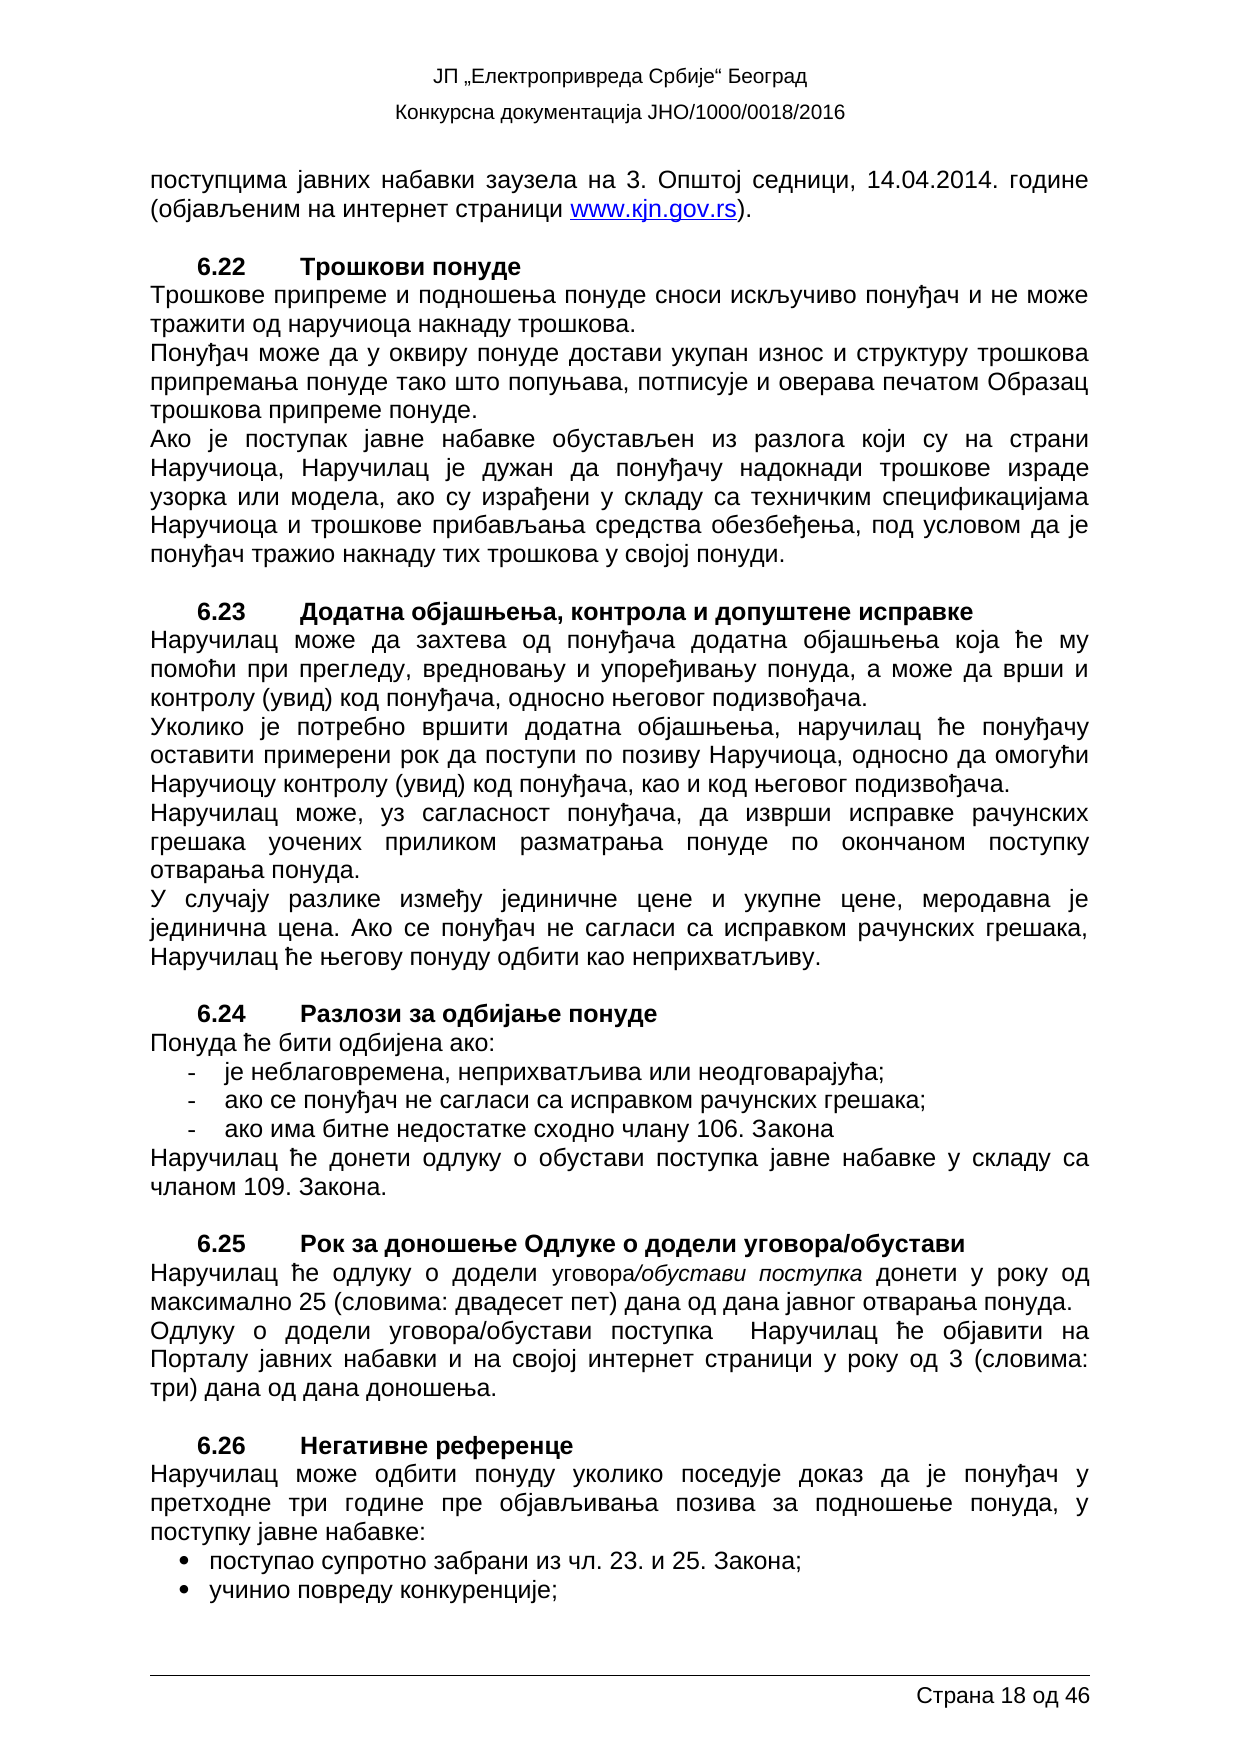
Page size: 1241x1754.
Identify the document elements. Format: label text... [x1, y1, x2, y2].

text Наручилац може одбити понуду уколико поседује доказ да је понуђач у претходне три године пре објављивања позива за подношење понуда, у поступку јавне набавке: [150, 1459, 1090, 1546]
text Уколико је потребно вршити додатна објашњења, наручилац ће понуђачу оставити примерени рок да поступи по позиву Наручиоца, односно да омогући Наручиоцу контролу (увид) код понуђача, као и код његовог подизвођача. [150, 712, 1090, 798]
list ако има битне недостатке сходно члану 106. Закона [187, 1114, 1090, 1143]
list Разлози за одбијање понуде [197, 999, 1090, 1028]
text Наручилац ће одлуку о додели уговора/обустави поступка донети у року од максимално 25 (словима: двадесет пет) дана од дана јавног отварања понуда. [150, 1258, 1090, 1316]
text Наручилац може да захтева од понуђача додатна објашњења која ће му помоћи при прегледу, вредновању и упоређивању понуда, а може да врши и контролу (увид) код понуђача, односно његовог подизвођача. [150, 625, 1090, 712]
text Понуђач може да у оквиру понуде достави укупан износ и структуру трошкова припремања понуде тако што попуњава, потписује и оверава печатом Образац трошкова припреме понуде. [150, 338, 1090, 424]
text Понуда ће бити одбијена ако: [150, 1028, 1090, 1057]
text поступао супротно забрани из чл. 23. и 25. Закона; [179, 1546, 1090, 1574]
list ако се понуђач не сагласи са исправком рачунских грешака; [187, 1086, 1090, 1114]
list Рок за доношење Одлуке о додели уговора/обустави [197, 1229, 1090, 1258]
list Негативне референце [197, 1431, 1090, 1459]
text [150, 165, 1090, 223]
list Трошкови понуде [197, 252, 1090, 280]
list Додатна објашњења, контрола и допуштене исправке [197, 597, 1090, 625]
text Наручилац може, уз сагласност понуђача, да изврши исправке рачунских грешака уочених приликом разматрања понуде по окончаном поступку отварања понуда. [150, 798, 1090, 884]
text Трошкове припреме и подношења понуде сноси искључиво понуђач и не може тражити од наручиоца накнаду трошкова. [150, 280, 1090, 338]
text Наручилац ће донети одлуку о обустави поступка јавне набавке у складу са чланом 109. Закона. [150, 1143, 1090, 1201]
text У случају разлике између јединичне цене и укупне цене, меродавна је јединична цена. Ако се понуђач не сагласи са исправком рачунских грешака, Наручилац ће његову понуду одбити као неприхватљиву. [150, 884, 1090, 970]
text Ако је поступак јавне набавке обустављен из разлога који су на страни Наручиоца, Наручилац је дужан да понуђачу надокнади трошкове израде узорка или модела, ако су израђени у складу са техничким спецификацијама Наручиоца и трошкове прибављања средства обезбеђења, под условом да је понуђач тражио накнаду тих трошкова у својој понуди. [150, 424, 1090, 568]
list је неблаговремена, неприхватљива или неодговарајућа; [187, 1057, 1090, 1086]
text Одлуку о додели уговора/обустави поступка Наручилац ће објавити на Порталу јавних набавки и на својој интернет страници у року од 3 (словима: три) дана од дана доношења. [150, 1316, 1090, 1402]
text учинио повреду конкуренције; [179, 1574, 1090, 1603]
